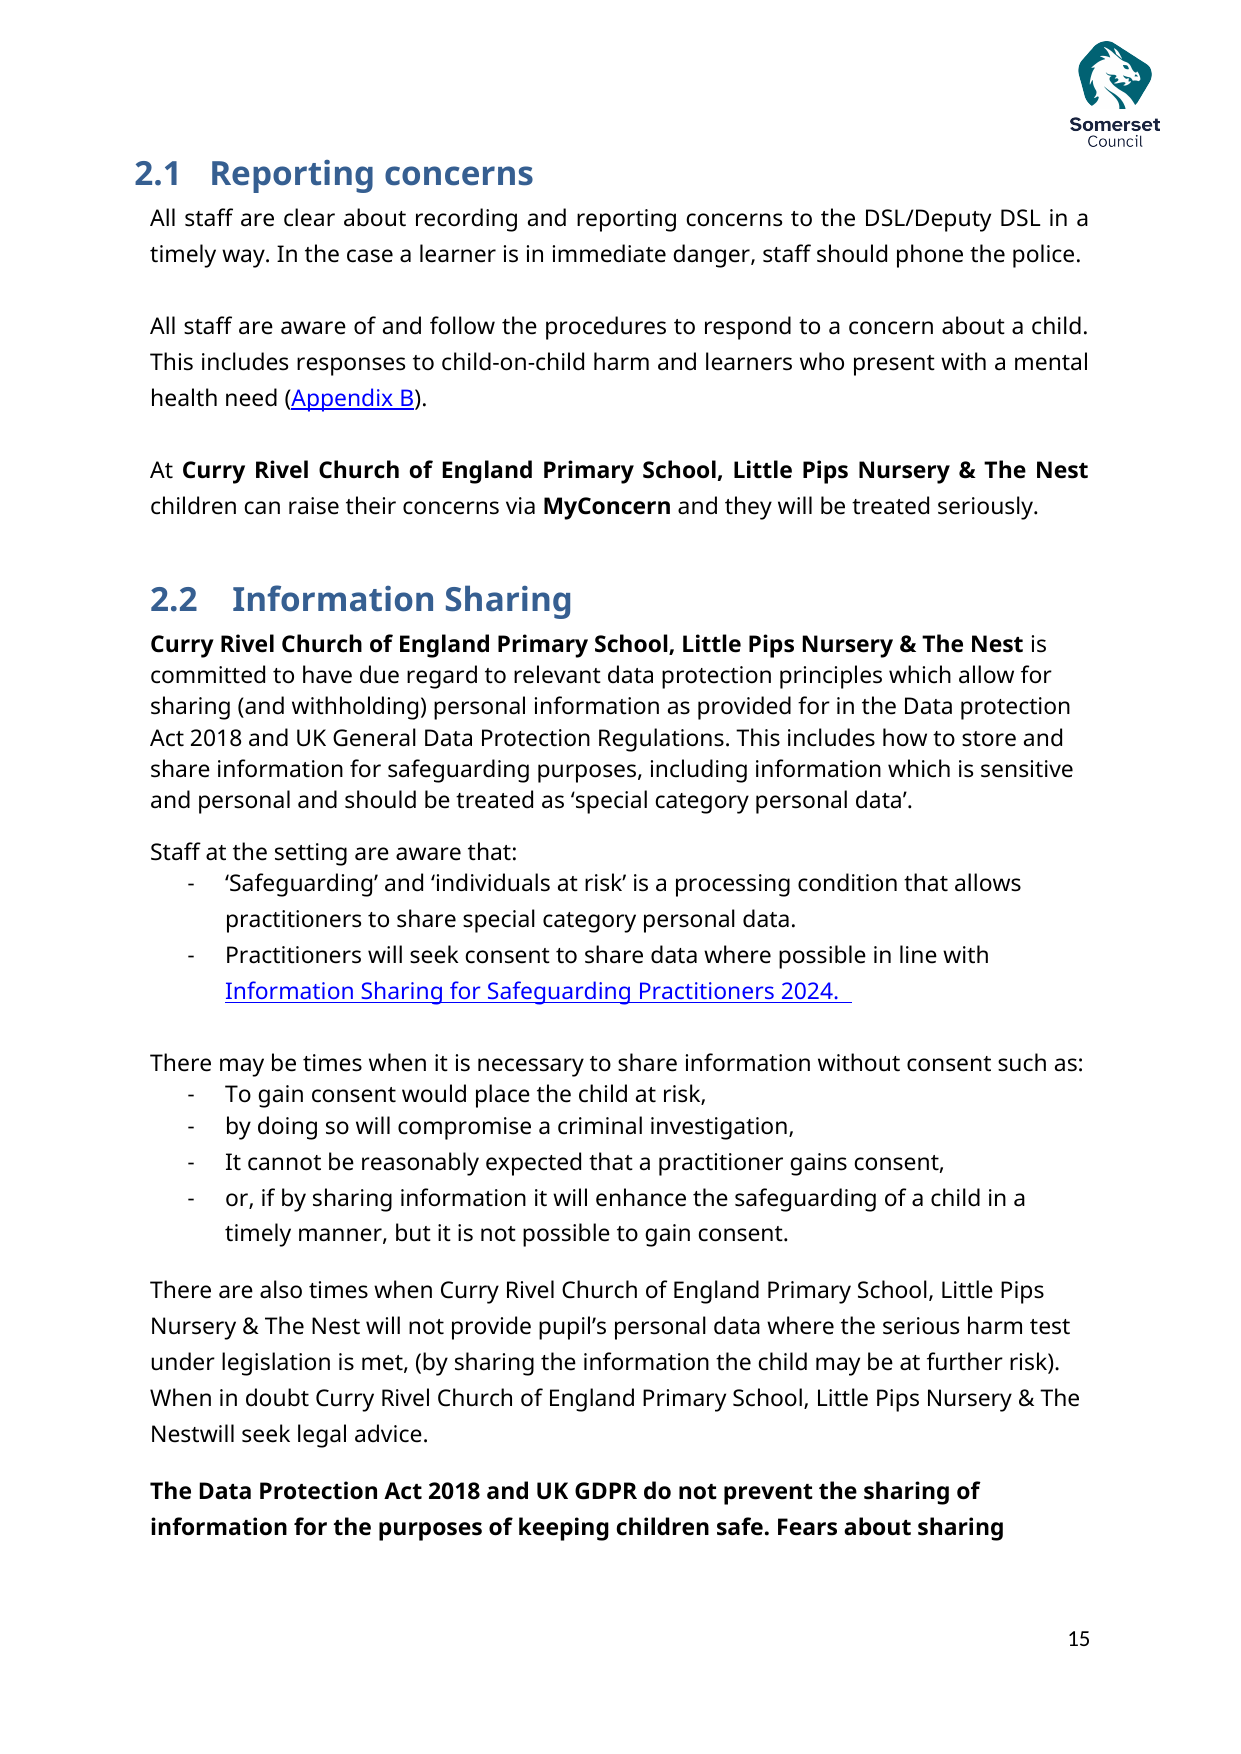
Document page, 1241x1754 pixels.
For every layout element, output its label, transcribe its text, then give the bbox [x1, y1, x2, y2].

list or, if by sharing information it will enhance the safeguarding of a child in a timely manner, but it is not possible to gain consent. [187, 1181, 1090, 1249]
text All staff are aware of and follow the procedures to respond to a concern about a child. This includes responses to child-on-child harm and learners who present with a mental health need (Appendix B). [150, 310, 1090, 413]
text Staff at the setting are aware that: [150, 836, 1090, 867]
text There may be times when it is necessary to share information without consent such as: [150, 1047, 1090, 1078]
text There are also times when Curry Rivel Church of England Primary School, Little Pips Nursery & The Nest will not provide pupil’s personal data where the serious harm test under legislation is met, (by sharing the information the child may be at further risk). When in doubt Curry Rivel Church of England Primary School, Little Pips Nursery & The Nestwill seek legal advice. [150, 1274, 1090, 1449]
list Practitioners will seek consent to share data where possible in line with Information Sharing for Safeguarding Practitioners 2024. [187, 939, 1090, 1006]
picture [1066, 34, 1160, 150]
subtitle 2.2 Information Sharing [150, 576, 1090, 621]
list It cannot be reasonably expected that a practitioner gains consent, [187, 1146, 1090, 1177]
text All staff are clear about recording and reporting concerns to the DSL/Deputy DSL in a timely way. In the case a learner is in immediate danger, staff should phone the police. [150, 202, 1090, 269]
subtitle Reporting concerns [134, 150, 1090, 195]
list ‘Safeguarding’ and ‘individuals at risk’ is a processing condition that allows practitioners to share special category personal data. [187, 867, 1090, 934]
text At Curry Rivel Church of England Primary School, Little Pips Nursery & The Nest children can raise their concerns via MyConcern and they will be treated seriously. [150, 454, 1090, 521]
list To gain consent would place the child at risk, [187, 1078, 1090, 1109]
list by doing so will compromise a criminal investigation, [187, 1109, 1090, 1141]
text Curry Rivel Church of England Primary School, Little Pips Nursery & The Nest is committed to have due regard to relevant data protection principles which allow for sharing (and withholding) personal information as provided for in the Data protection Act 2018 and UK General Data Protection Regulations. This includes how to store and share information for safeguarding purposes, including information which is sensitive and personal and should be treated as ‘special category personal data’. [150, 628, 1090, 815]
